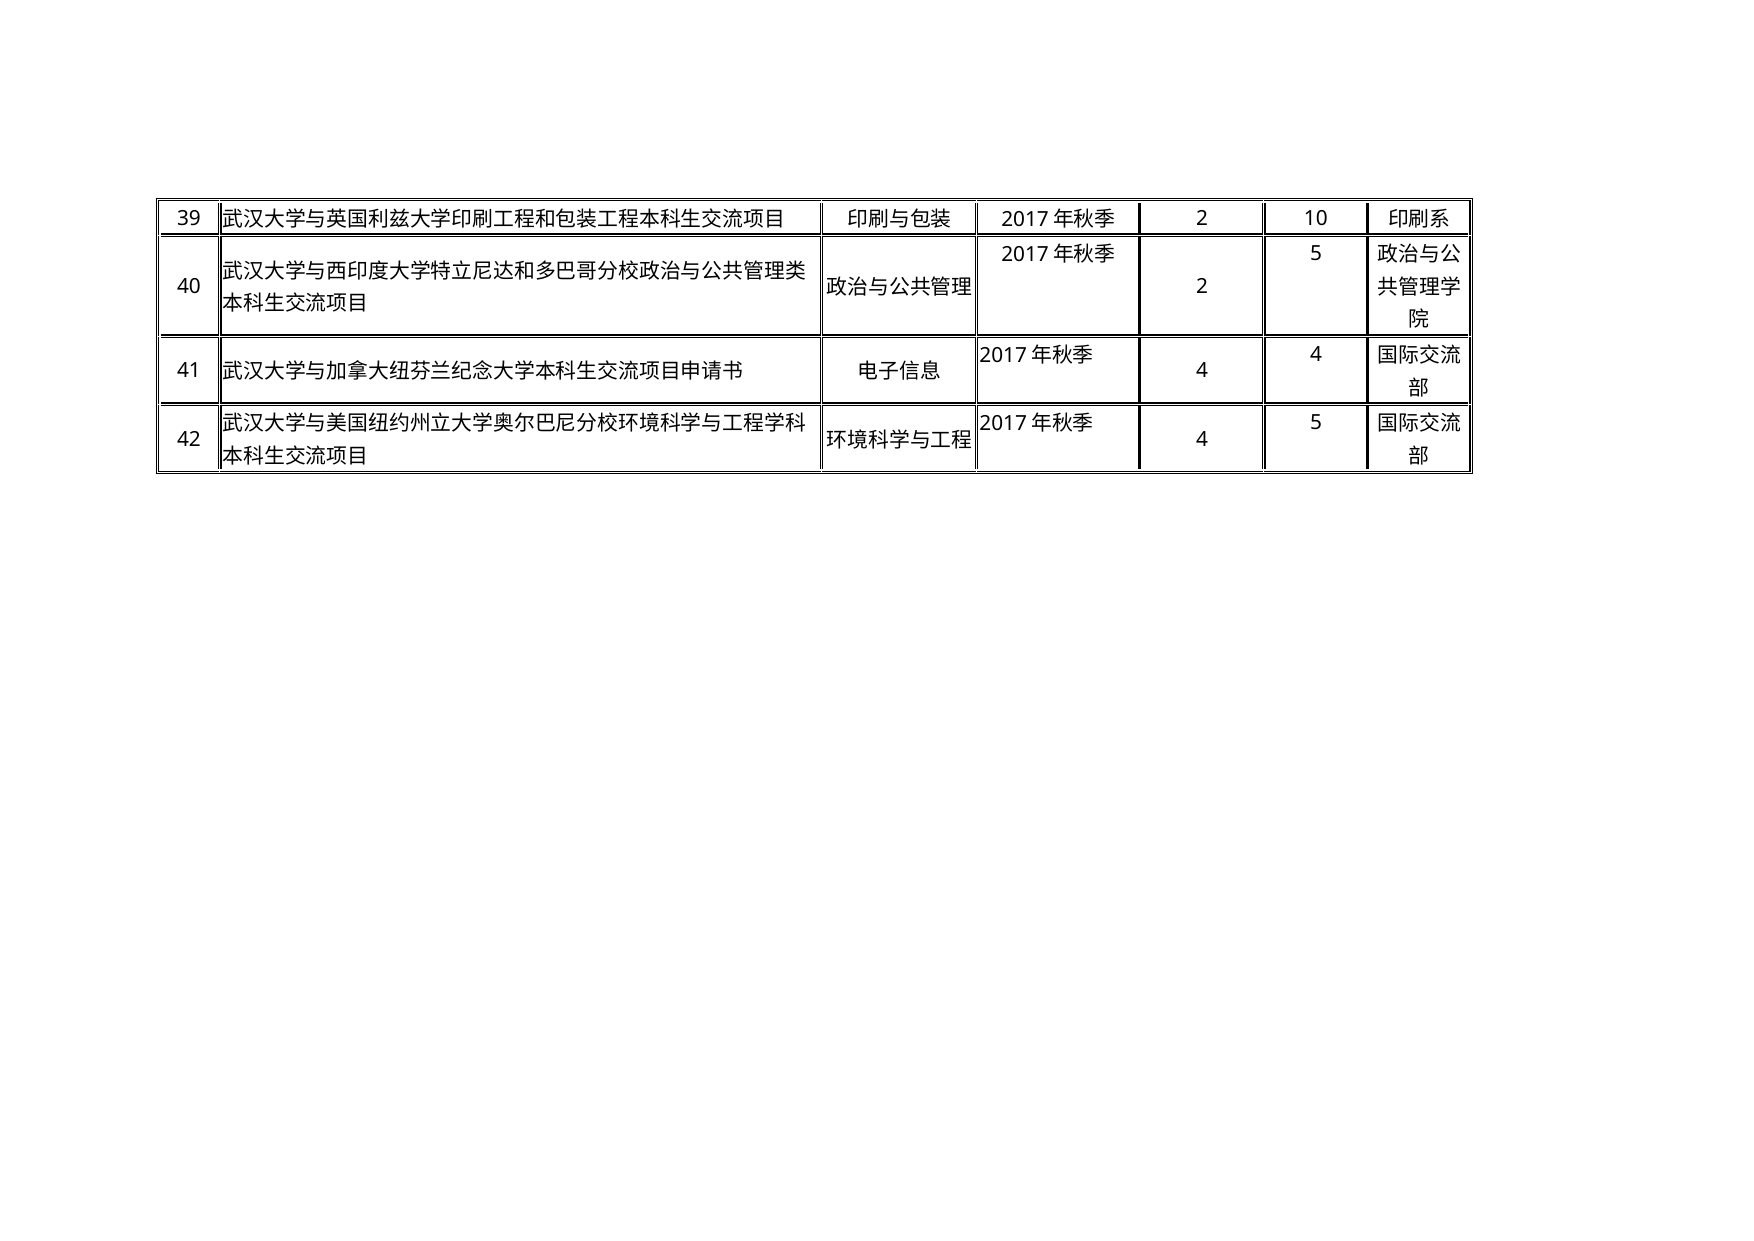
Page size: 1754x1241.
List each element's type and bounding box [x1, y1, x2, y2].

table_header [150, 198, 1478, 506]
